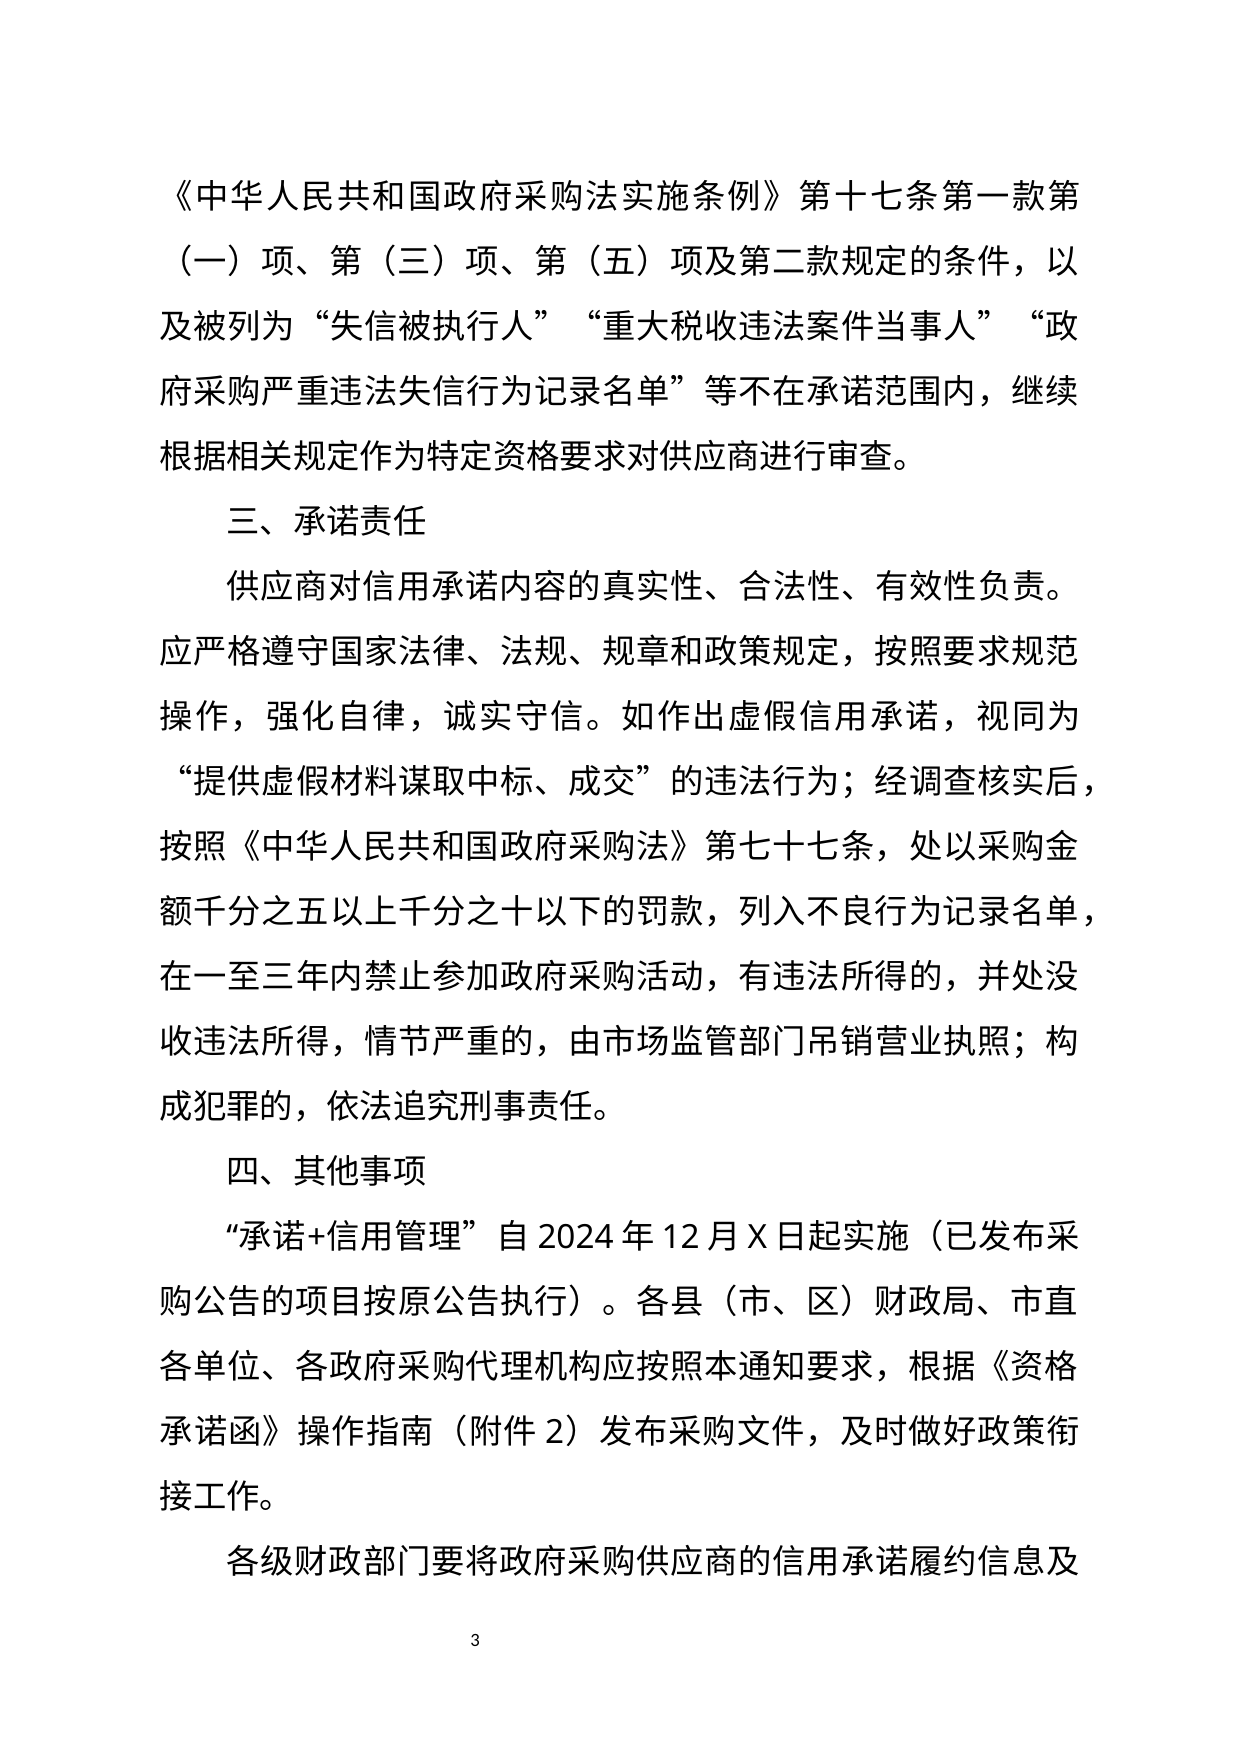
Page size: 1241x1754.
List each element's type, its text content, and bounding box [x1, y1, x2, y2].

text 供应商对信用承诺内容的真实性、合法性、有效性负责。应严格遵守国家法律、法规、规章和政策规定，按照要求规范操作，强化自律，诚实守信。如作出虚假信用承诺，视同为“提供虚假材料谋取中标、成交”的违法行为；经调查核实后，按照《中华人民共和国政府采购法》第七十七条，处以采购金额千分之五以上千分之十以下的罚款，列入不良行为记录名单，在一至三年内禁止参加政府采购活动，有违法所得的，并处没收违法所得，情节严重的，由市场监管部门吊销营业执照；构成犯罪的，依法追究刑事责任。 [159, 552, 1081, 1137]
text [159, 162, 1081, 487]
text “承诺+信用管理”自2024年12月X日起实施（已发布采购公告的项目按原公告执行）。各县（市、区）财政局、市直各单位、各政府采购代理机构应按照本通知要求，根据《资格承诺函》操作指南（附件2）发布采购文件，及时做好政策衔接工作。 [159, 1202, 1081, 1527]
text 三、承诺责任 [159, 487, 1081, 552]
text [159, 1527, 1081, 1592]
text 四、其他事项 [159, 1137, 1081, 1202]
